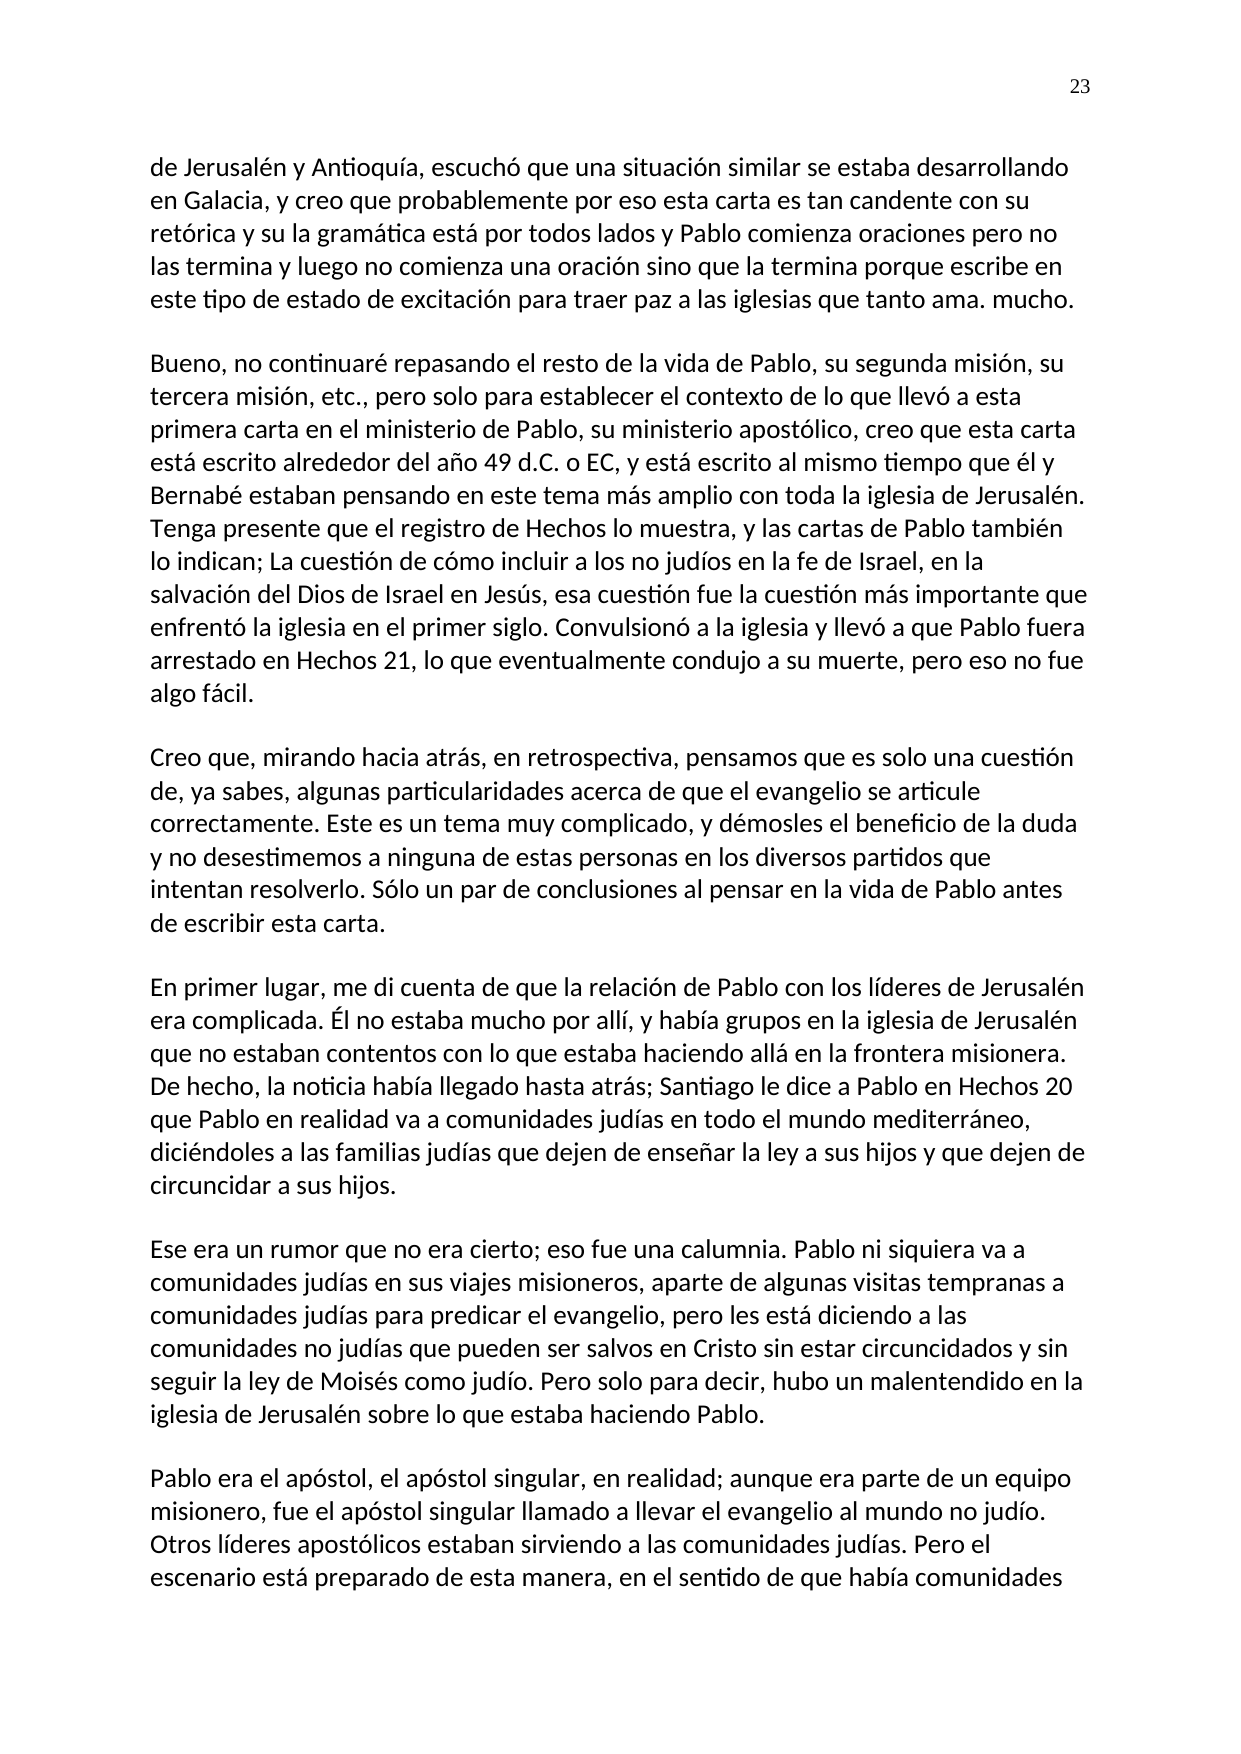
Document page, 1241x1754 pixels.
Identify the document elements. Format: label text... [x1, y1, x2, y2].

text En primer lugar, me di cuenta de que la relación de Pablo con los líderes de Jerusalén era complicada. Él no estaba mucho por allí, y había grupos en la iglesia de Jerusalén que no estaban contentos con lo que estaba haciendo allá en la frontera misionera. De hecho, la noticia había llegado hasta atrás; Santiago le dice a Pablo en Hechos 20 que Pablo en realidad va a comunidades judías en todo el mundo mediterráneo, diciéndoles a las familias judías que dejen de enseñar la ley a sus hijos y que dejen de circuncidar a sus hijos. [150, 970, 1090, 1201]
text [150, 150, 1090, 315]
text Bueno, no continuaré repasando el resto de la vida de Pablo, su segunda misión, su tercera misión, etc., pero solo para establecer el contexto de lo que llevó a esta primera carta en el ministerio de Pablo, su ministerio apostólico, creo que esta carta está escrito alrededor del año 49 d.C. o EC, y está escrito al mismo tiempo que él y Bernabé estaban pensando en este tema más amplio con toda la iglesia de Jerusalén. Tenga presente que el registro de Hechos lo muestra, y las cartas de Pablo también lo indican; La cuestión de cómo incluir a los no judíos en la fe de Israel, en la salvación del Dios de Israel en Jesús, esa cuestión fue la cuestión más importante que enfrentó la iglesia en el primer siglo. Convulsionó a la iglesia y llevó a que Pablo fuera arrestado en Hechos 21, lo que eventualmente condujo a su muerte, pero eso no fue algo fácil. [150, 346, 1090, 709]
text Ese era un rumor que no era cierto; eso fue una calumnia. Pablo ni siquiera va a comunidades judías en sus viajes misioneros, aparte de algunas visitas tempranas a comunidades judías para predicar el evangelio, pero les está diciendo a las comunidades no judías que pueden ser salvos en Cristo sin estar circuncidados y sin seguir la ley de Moisés como judío. Pero solo para decir, hubo un malentendido en la iglesia de Jerusalén sobre lo que estaba haciendo Pablo. [150, 1232, 1090, 1430]
text Creo que, mirando hacia atrás, en retrospectiva, pensamos que es solo una cuestión de, ya sabes, algunas particularidades acerca de que el evangelio se articule correctamente. Este es un tema muy complicado, y démosles el beneficio de la duda y no desestimemos a ninguna de estas personas en los diversos partidos que intentan resolverlo. Sólo un par de conclusiones al pensar en la vida de Pablo antes de escribir esta carta. [150, 741, 1090, 939]
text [150, 1461, 1090, 1593]
